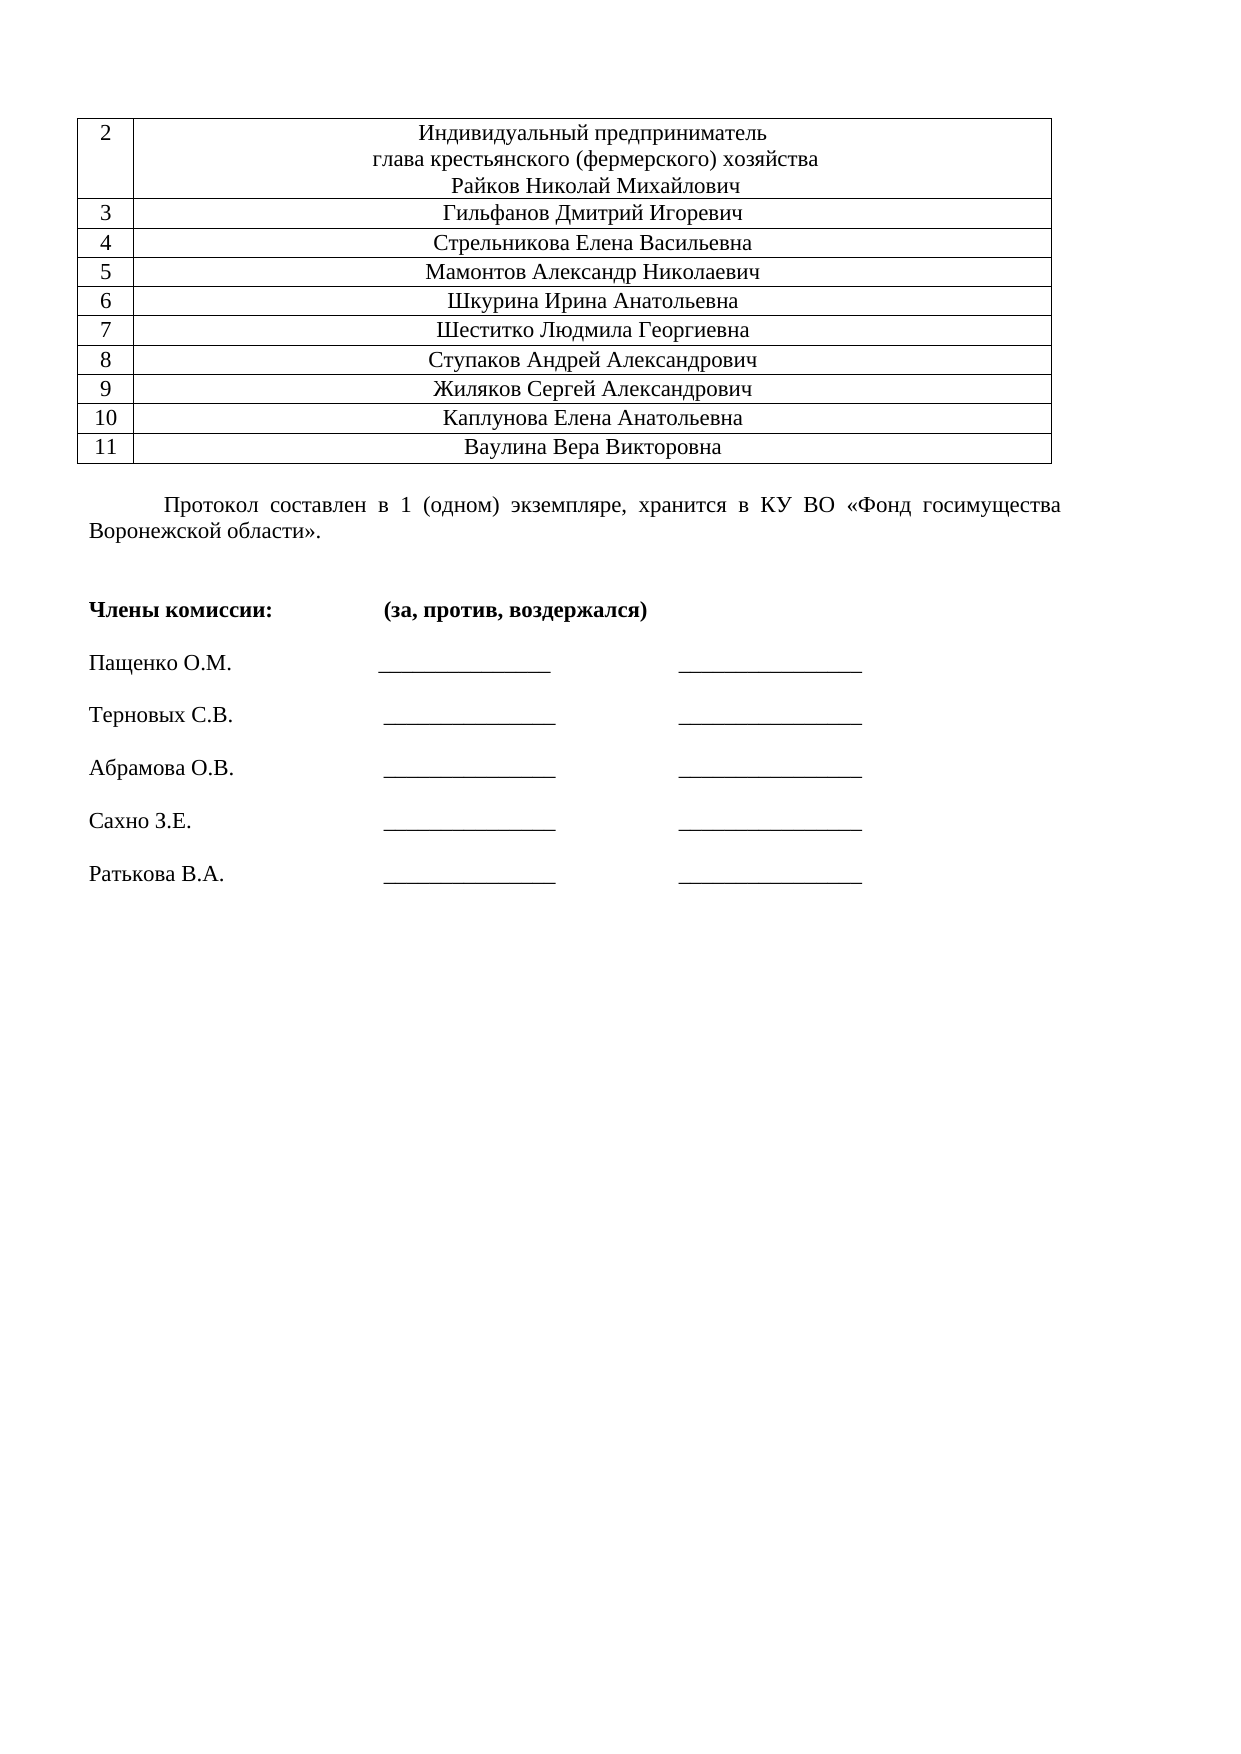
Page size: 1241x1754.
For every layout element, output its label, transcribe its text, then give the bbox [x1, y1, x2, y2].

table_cell Шкурина Ирина Анатольевна [134, 287, 1051, 315]
table_cell Ступаков Андрей Александрович [134, 346, 1051, 374]
table_cell 7 [78, 316, 133, 344]
table_cell Индивидуальный предприниматель глава крестьянского (фермерского) хозяйства Райков Николай Михайлович [134, 119, 1051, 198]
text Протокол составлен в 1 (одном) экземпляре, хранится в КУ ВО «Фонд госимущества Воронежской области». [88, 491, 1063, 543]
table_cell Жиляков Сергей Александрович [134, 375, 1051, 403]
table_cell 5 [78, 258, 133, 286]
table_cell 8 [78, 346, 133, 374]
table_cell Мамонтов Александр Николаевич [134, 258, 1051, 286]
text Ратькова В.А. _______________ ________________ [88, 860, 1063, 886]
table_cell Каплунова Елена Анатольевна [134, 404, 1051, 432]
table_cell 11 [78, 434, 133, 463]
table_cell Шеститко Людмила Георгиевна [134, 316, 1051, 344]
text Абрамова О.В. _______________ ________________ [88, 754, 1063, 781]
table_cell Гильфанов Дмитрий Игоревич [134, 199, 1051, 227]
table_cell 2 [78, 119, 133, 198]
text Пащенко О.М. _______________ ________________ [88, 649, 1063, 675]
table_cell Ваулина Вера Викторовна [134, 434, 1051, 463]
table_cell 9 [78, 375, 133, 403]
table_cell 10 [78, 404, 133, 432]
text Терновых С.В. _______________ ________________ [88, 702, 1063, 728]
table_cell 4 [78, 229, 133, 257]
table_cell Стрельникова Елена Васильевна [134, 229, 1051, 257]
text Сахно З.Е. _______________ ________________ [88, 807, 1063, 833]
table_cell 6 [78, 287, 133, 315]
text Члены комиссии: (за, против, воздержался) [88, 596, 1063, 622]
table_cell 3 [78, 199, 133, 227]
